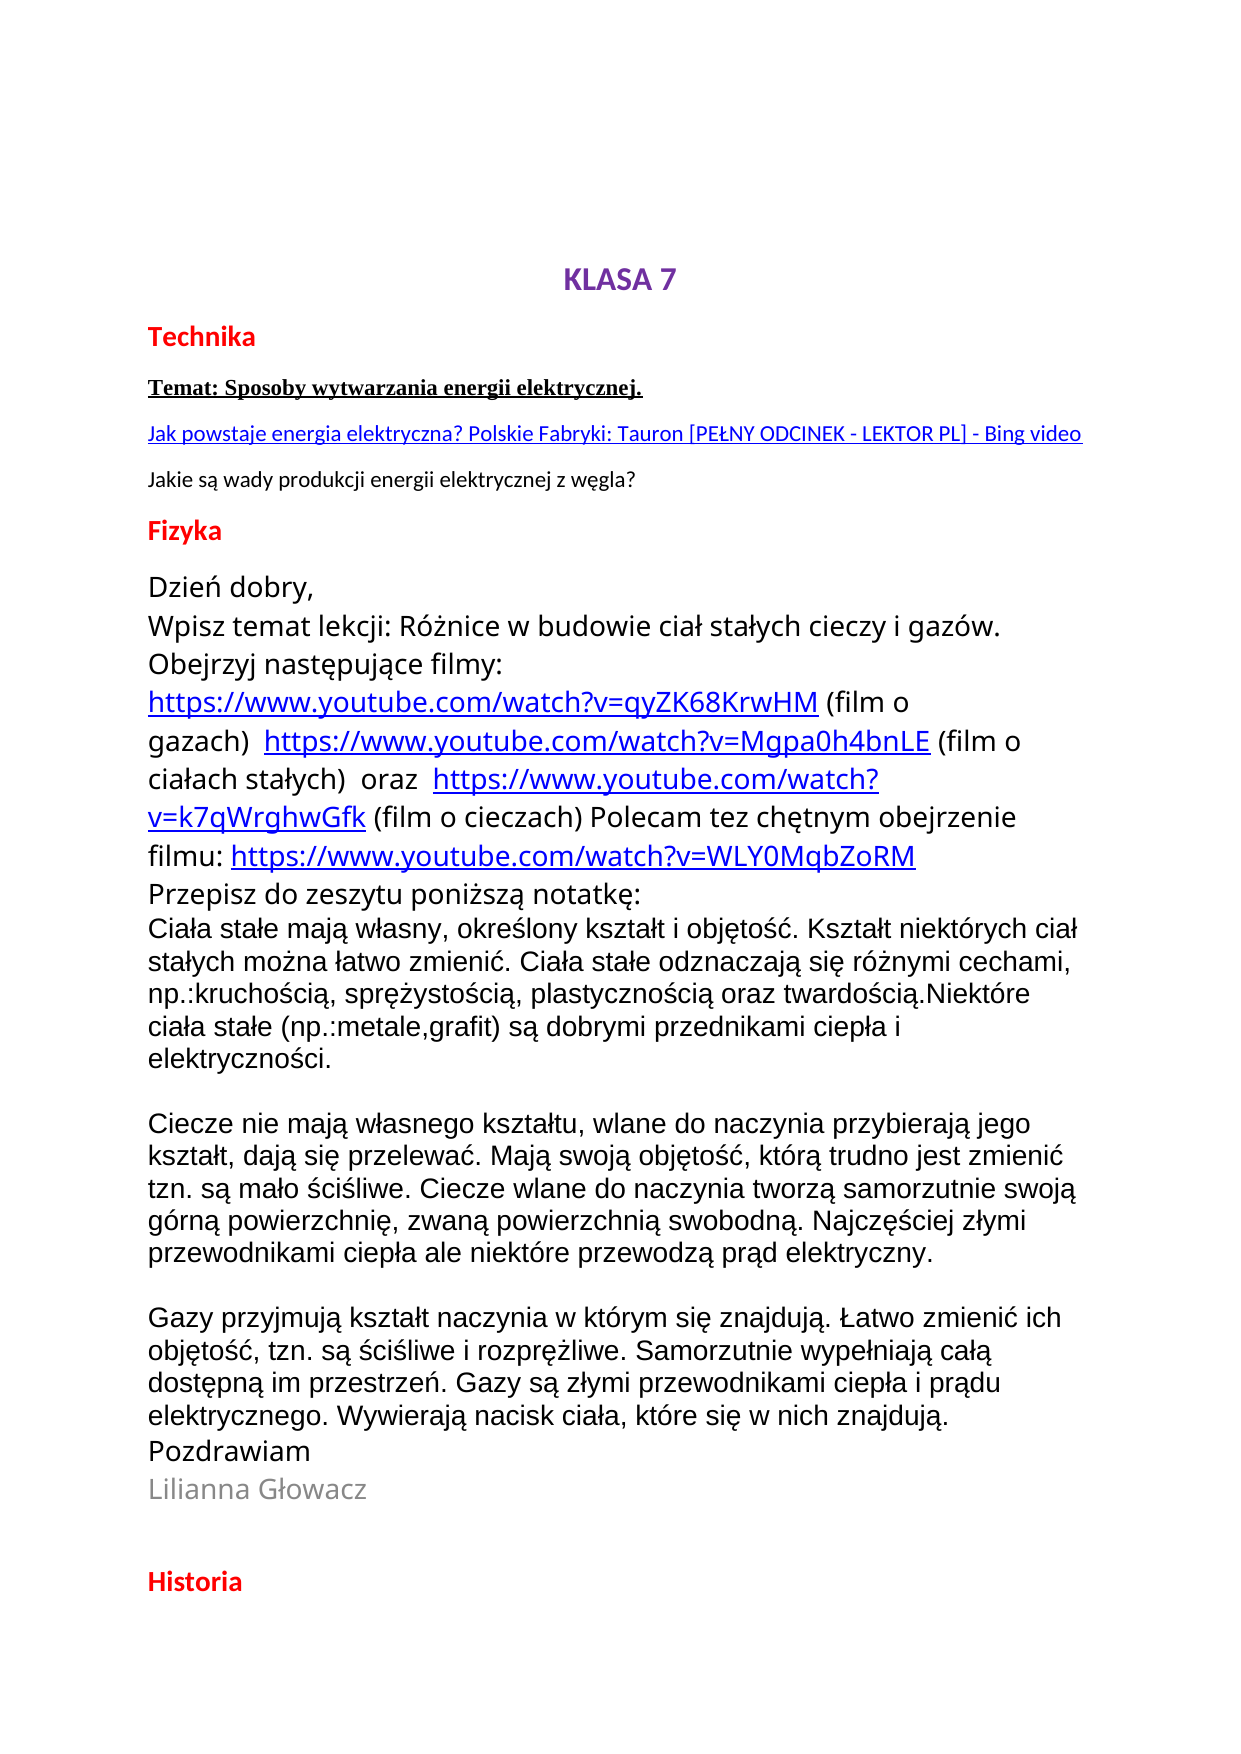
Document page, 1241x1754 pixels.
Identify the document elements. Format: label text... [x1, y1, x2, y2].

text Pozdrawiam [148, 1431, 1093, 1469]
text Wpisz temat lekcji: Różnice w budowie ciał stałych cieczy i gazów. Obejrzyj następujące filmy: [148, 606, 1093, 682]
text Temat: Sposoby wytwarzania energii elektrycznej. [148, 373, 1093, 400]
text Technika [148, 318, 1093, 354]
text Lilianna Głowacz [148, 1469, 1093, 1507]
text Historia [148, 1563, 1093, 1598]
text Fizyka [148, 512, 1093, 548]
text Ciała stałe mają własny, określony kształt i objętość. Kształt niektórych ciał stałych można łatwo zmienić. Ciała stałe odznaczają się różnymi cechami, np.:kruchością, sprężystością, plastycznością oraz twardością.Niektóre ciała stałe (np.:metale,grafit) są dobrymi przednikami ciepła i elektryczności. Ciecze nie mają własnego kształtu, wlane do naczynia przybierają jego kształt, dają się przelewać. Mają swoją objętość, którą trudno jest zmienić tzn. są mało ściśliwe. Ciecze wlane do naczynia tworzą samorzutnie swoją górną powierzchnię, zwaną powierzchnią swobodną. Najczęściej złymi przewodnikami ciepła ale niektóre przewodzą prąd elektryczny. Gazy przyjmują kształt naczynia w którym się znajdują. Łatwo zmienić ich objętość, tzn. są ściśliwe i rozprężliwe. Samorzutnie wypełniają całą dostępną im przestrzeń. Gazy są złymi przewodnikami ciepła i prądu elektrycznego. Wywierają nacisk ciała, które się w nich znajdują. [148, 912, 1093, 1431]
text Przepisz do zeszytu poniższą notatkę: [148, 874, 1093, 912]
text Dzień dobry, [148, 567, 1093, 606]
text https://www.youtube.com/watch?v=qyZK68KrwHM (film o gazach) https://www.youtube.com/watch?v=Mgpa0h4bnLE (film o ciałach stałych) oraz https://www.youtube.com/watch?v=k7qWrghwGfk (film o cieczach) Polecam tez chętnym obejrzenie filmu: https://www.youtube.com/watch?v=WLY0MqbZoRM [148, 682, 1093, 874]
text KLASA 7 [148, 258, 1093, 298]
text Jak powstaje energia elektryczna? Polskie Fabryki: Tauron [PEŁNY ODCINEK - LEKTOR PL] - Bing video [148, 419, 1093, 447]
text Jakie są wady produkcji energii elektrycznej z węgla? [148, 466, 1093, 493]
